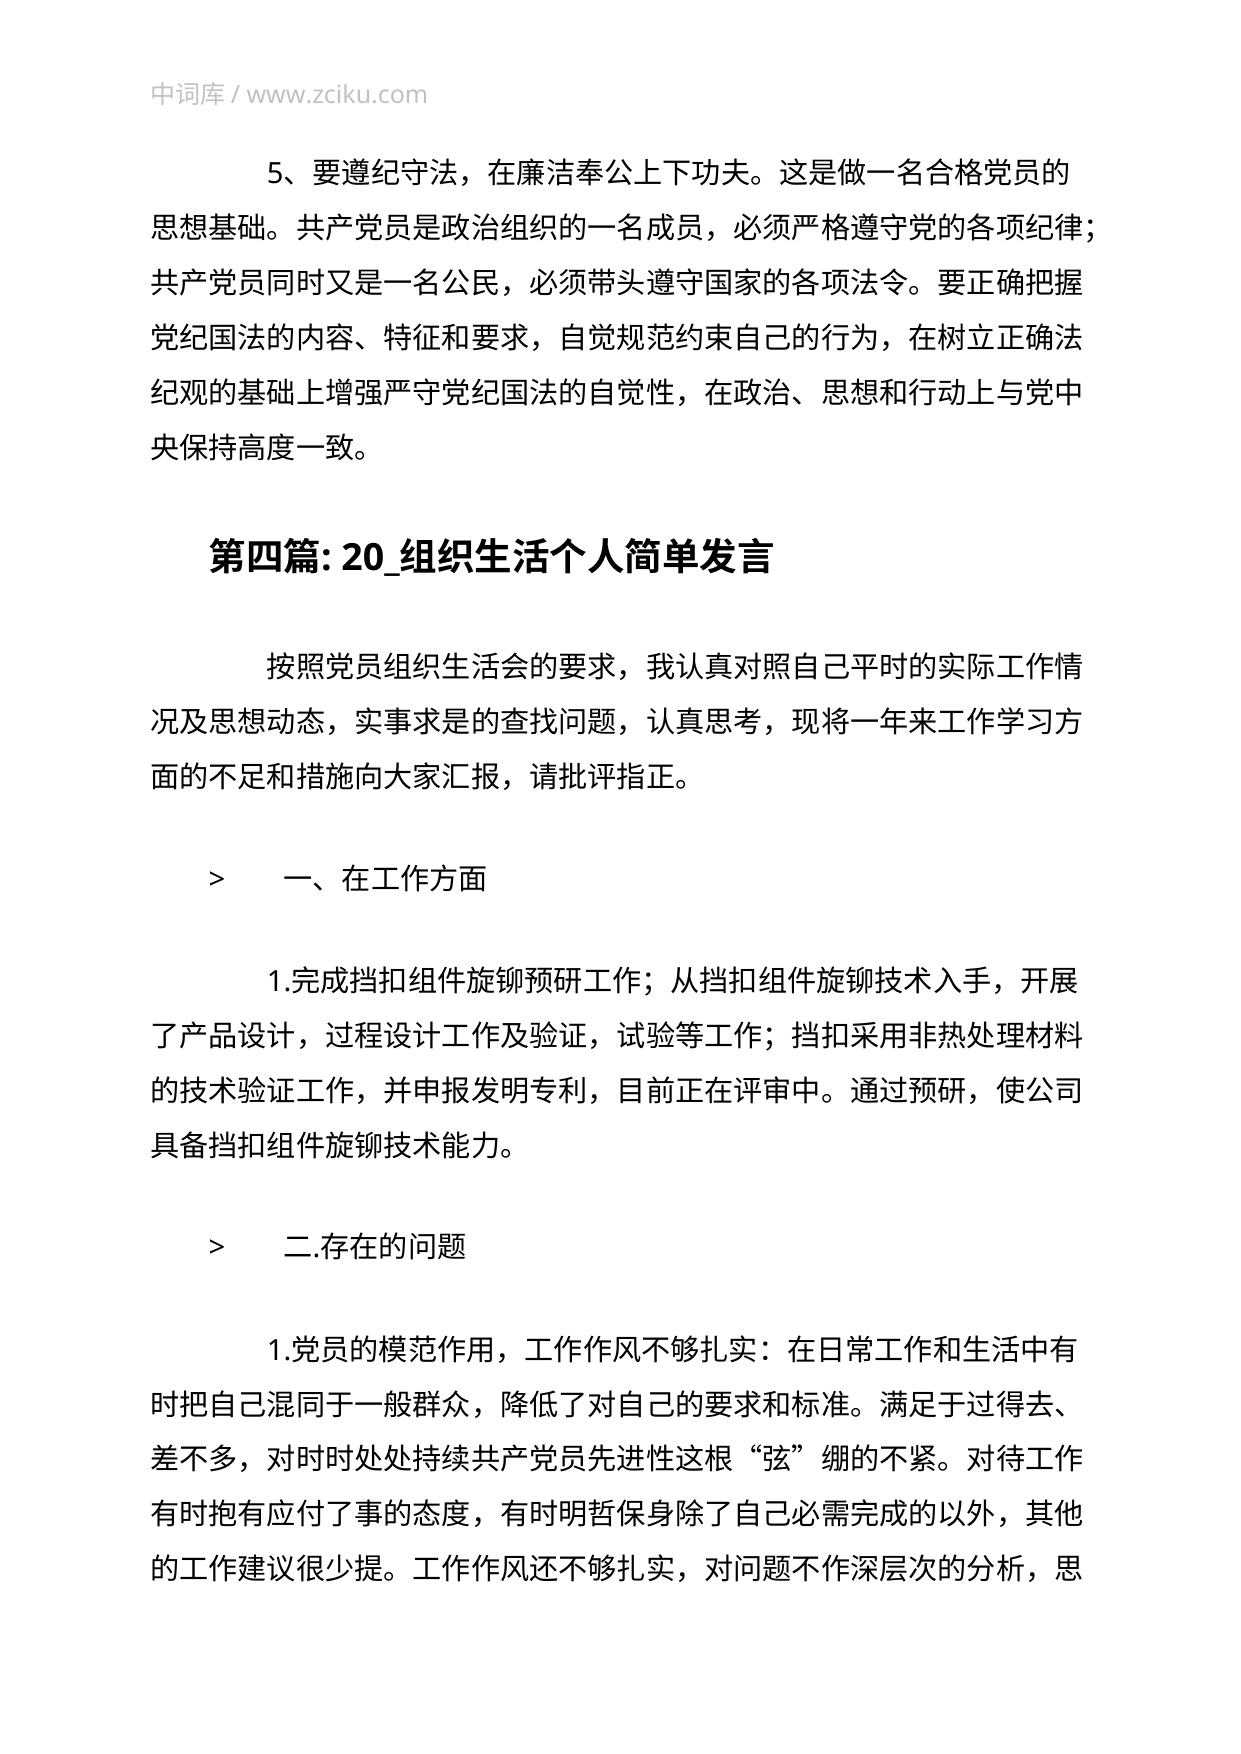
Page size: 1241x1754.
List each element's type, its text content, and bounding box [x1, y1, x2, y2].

text 第四篇: 20_组织生活个人简单发言 [150, 526, 1090, 581]
text > 二.存在的问题 [150, 1224, 1090, 1266]
text 1.完成挡扣组件旋铆预研工作；从挡扣组件旋铆技术入手，开展了产品设计，过程设计工作及验证，试验等工作；挡扣采用非热处理材料的技术验证工作，并申报发明专利，目前正在评审中。通过预研，使公司具备挡扣组件旋铆技术能力。 [150, 957, 1090, 1164]
text > 一、在工作方面 [150, 856, 1090, 898]
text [150, 1326, 1090, 1588]
text 5、要遵纪守法，在廉洁奉公上下功夫。这是做一名合格党员的思想基础。共产党员是政治组织的一名成员，必须严格遵守党的各项纪律；共产党员同时又是一名公民，必须带头遵守国家的各项法令。要正确把握党纪国法的内容、特征和要求，自觉规范约束自己的行为，在树立正确法纪观的基础上增强严守党纪国法的自觉性，在政治、思想和行动上与党中央保持高度一致。 [150, 150, 1090, 467]
text 按照党员组织生活会的要求，我认真对照自己平时的实际工作情况及思想动态，实事求是的查找问题，认真思考，现将一年来工作学习方面的不足和措施向大家汇报，请批评指正。 [150, 644, 1090, 796]
